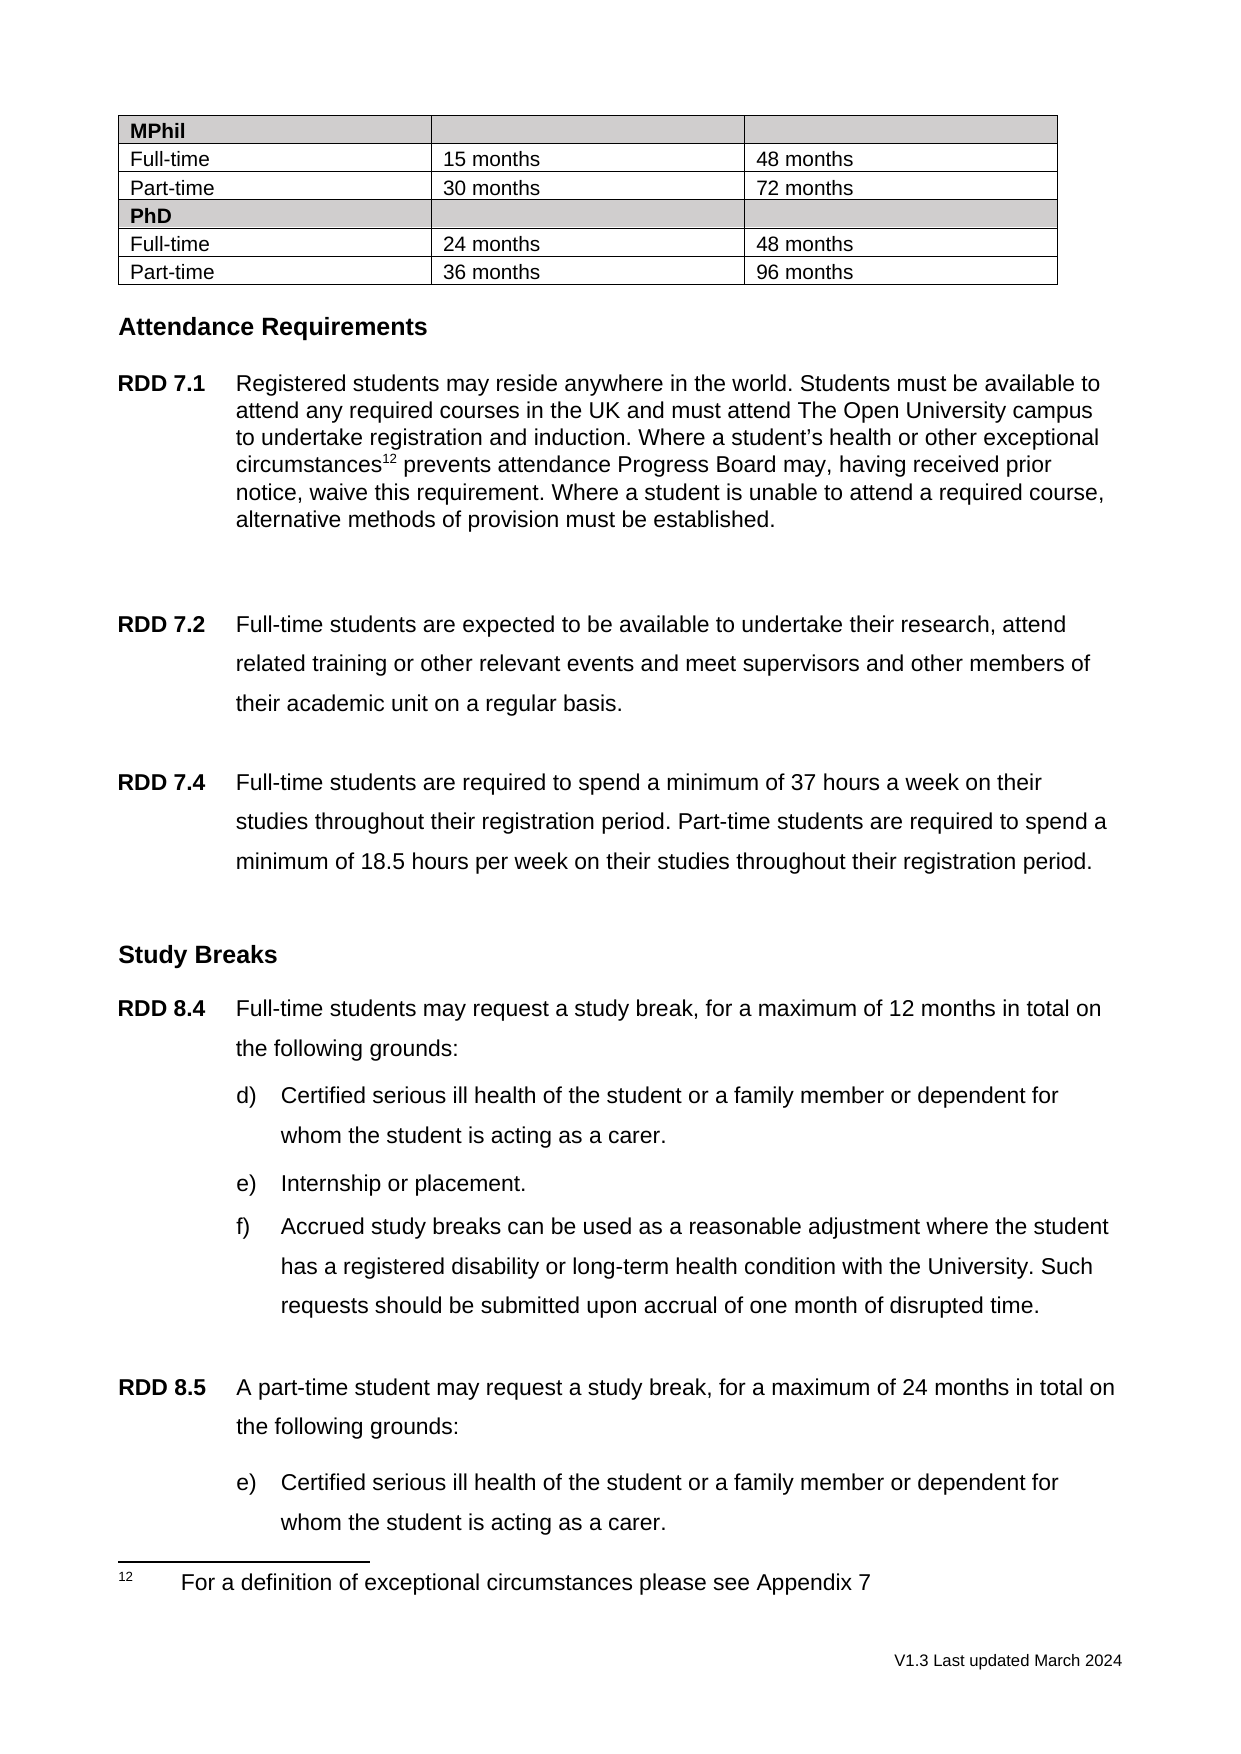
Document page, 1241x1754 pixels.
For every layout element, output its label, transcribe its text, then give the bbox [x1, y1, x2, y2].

table_cell [432, 200, 744, 227]
table_cell 48 months [745, 144, 1057, 171]
list Certified serious ill health of the student or a family member or dependent for whom the student is acting as a carer. [236, 1469, 1122, 1535]
table_cell 96 months [745, 257, 1057, 284]
text RDD 7.4 Full-time students are required to spend a minimum of 37 hours a week on their studies throughout their registration period. Part-time students are required to spend a minimum of 18.5 hours per week on their studies throughout their registration period. [117, 769, 1116, 874]
table_cell [745, 116, 1057, 143]
table_cell 30 months [432, 172, 744, 199]
table_cell Part-time [119, 172, 431, 199]
list Accrued study breaks can be used as a reasonable adjustment where the student has a registered disability or long-term health condition with the University. Such requests should be submitted upon accrual of one month of disrupted time. [236, 1213, 1116, 1318]
table_cell 15 months [432, 144, 744, 171]
table_cell Part-time [119, 257, 431, 284]
table_cell Full-time [119, 229, 431, 256]
table_cell Full-time [119, 144, 431, 171]
table_cell PhD [119, 200, 431, 227]
text Attendance Requirements [118, 312, 1122, 341]
list Certified serious ill health of the student or a family member or dependent for whom the student is acting as a carer. [236, 1082, 1122, 1148]
list Internship or placement. [236, 1169, 1122, 1196]
table_cell [432, 116, 744, 143]
table_cell 48 months [745, 229, 1057, 256]
text Study Breaks [118, 940, 1122, 969]
table_cell MPhil [119, 116, 431, 143]
table_cell 72 months [745, 172, 1057, 199]
text RDD 7.2 Full-time students are expected to be available to undertake their research, attend related training or other relevant events and meet supervisors and other members of their academic unit on a regular basis. [117, 611, 1116, 716]
list RDD 8.5 A part-time student may request a study break, for a maximum of 24 months in total on the following grounds: [118, 1374, 1116, 1439]
text RDD 7.1 Registered students may reside anywhere in the world. Students must be available to attend any required courses in the UK and must attend The Open University campus to undertake registration and induction. Where a student’s health or other exceptional circumstances prevents attendance Progress Board may, having received prior notice, waive this requirement. Where a student is unable to attend a required course, alternative methods of provision must be established. [117, 369, 1116, 532]
table_cell [745, 200, 1057, 227]
table_cell 24 months [432, 229, 744, 256]
table_cell 36 months [432, 257, 744, 284]
text RDD 8.4 Full-time students may request a study break, for a maximum of 12 months in total on the following grounds: [117, 995, 1116, 1061]
